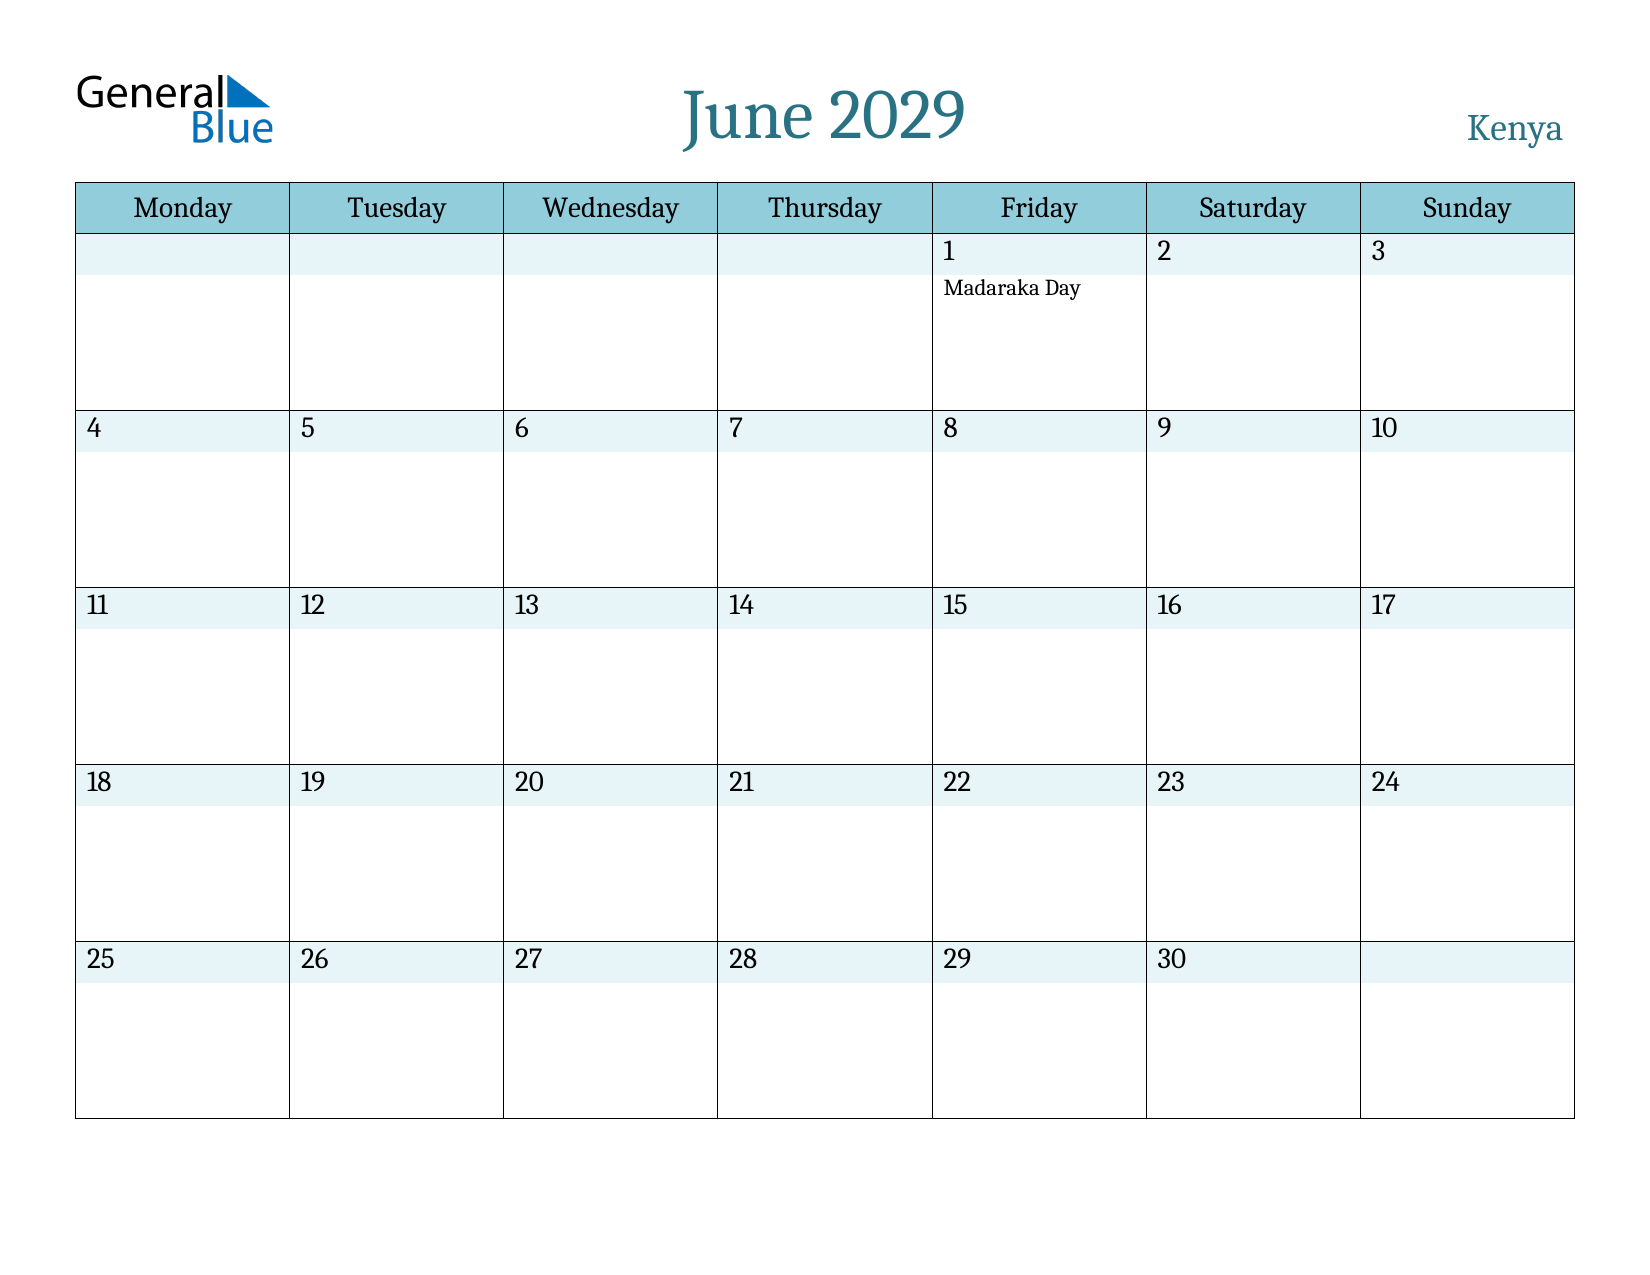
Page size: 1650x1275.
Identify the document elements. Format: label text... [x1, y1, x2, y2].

table_cell 30 [1147, 942, 1360, 983]
table_cell 22 [933, 765, 1146, 806]
table_cell [290, 629, 503, 764]
table_cell Madaraka Day [933, 275, 1146, 410]
table_cell [504, 806, 717, 941]
table_cell 15 [933, 588, 1146, 629]
table_cell 1 [933, 234, 1146, 275]
table_cell 11 [76, 588, 289, 629]
table_cell [1361, 806, 1574, 941]
table_cell 23 [1147, 765, 1360, 806]
table_cell [76, 234, 289, 275]
table_cell 27 [504, 942, 717, 983]
table_cell 24 [1361, 765, 1574, 806]
table_header [76, 75, 503, 182]
table_cell 2 [1147, 234, 1360, 275]
table_cell 19 [290, 765, 503, 806]
table_cell Sunday [1361, 183, 1574, 233]
table_cell 17 [1361, 588, 1574, 629]
table_header June 2029 [504, 75, 1146, 182]
table_cell 4 [76, 411, 289, 452]
table_cell 29 [933, 942, 1146, 983]
table_cell Thursday [718, 183, 932, 233]
table_cell Friday [933, 183, 1146, 233]
table_cell [504, 983, 717, 1118]
table_cell [1361, 452, 1574, 587]
table_cell [290, 983, 503, 1118]
table_cell 7 [718, 411, 932, 452]
table_cell Wednesday [504, 183, 717, 233]
table_cell [1361, 942, 1574, 983]
table_cell 8 [933, 411, 1146, 452]
table_cell [290, 452, 503, 587]
table_cell [718, 234, 932, 275]
table_cell [290, 234, 503, 275]
table_cell [76, 275, 289, 410]
table_cell Tuesday [290, 183, 503, 233]
table_cell 26 [290, 942, 503, 983]
table_cell 14 [718, 588, 932, 629]
table_cell 13 [504, 588, 717, 629]
table_cell [504, 275, 717, 410]
table_cell 6 [504, 411, 717, 452]
table_cell [718, 452, 932, 587]
table_cell 21 [718, 765, 932, 806]
table_cell [718, 629, 932, 764]
table_cell [1147, 983, 1360, 1118]
table_cell [1147, 452, 1360, 587]
table_cell [1147, 275, 1360, 410]
table_cell [504, 452, 717, 587]
table_cell [76, 806, 289, 941]
table_cell 18 [76, 765, 289, 806]
table_cell 10 [1361, 411, 1574, 452]
table_cell [76, 983, 289, 1118]
table_cell 9 [1147, 411, 1360, 452]
table_cell [1147, 629, 1360, 764]
table_cell 28 [718, 942, 932, 983]
table_cell [1147, 806, 1360, 941]
table_cell [933, 806, 1146, 941]
table_cell Saturday [1147, 183, 1360, 233]
table_cell Monday [76, 183, 289, 233]
table_cell [76, 452, 289, 587]
table_cell [1361, 629, 1574, 764]
table_cell [933, 629, 1146, 764]
table_cell 12 [290, 588, 503, 629]
table_cell 20 [504, 765, 717, 806]
table_cell [290, 806, 503, 941]
picture [77, 75, 273, 143]
table_cell [290, 275, 503, 410]
table_cell [1361, 983, 1574, 1118]
table_cell [504, 234, 717, 275]
table_cell [718, 275, 932, 410]
table_cell 16 [1147, 588, 1360, 629]
table_header Kenya [1146, 75, 1574, 182]
table_cell [76, 629, 289, 764]
table_cell [718, 806, 932, 941]
table_cell 5 [290, 411, 503, 452]
table_cell [504, 629, 717, 764]
table_cell 25 [76, 942, 289, 983]
table_cell [718, 983, 932, 1118]
table_cell 3 [1361, 234, 1574, 275]
table_cell [933, 983, 1146, 1118]
table_cell [1361, 275, 1574, 410]
table_cell [933, 452, 1146, 587]
